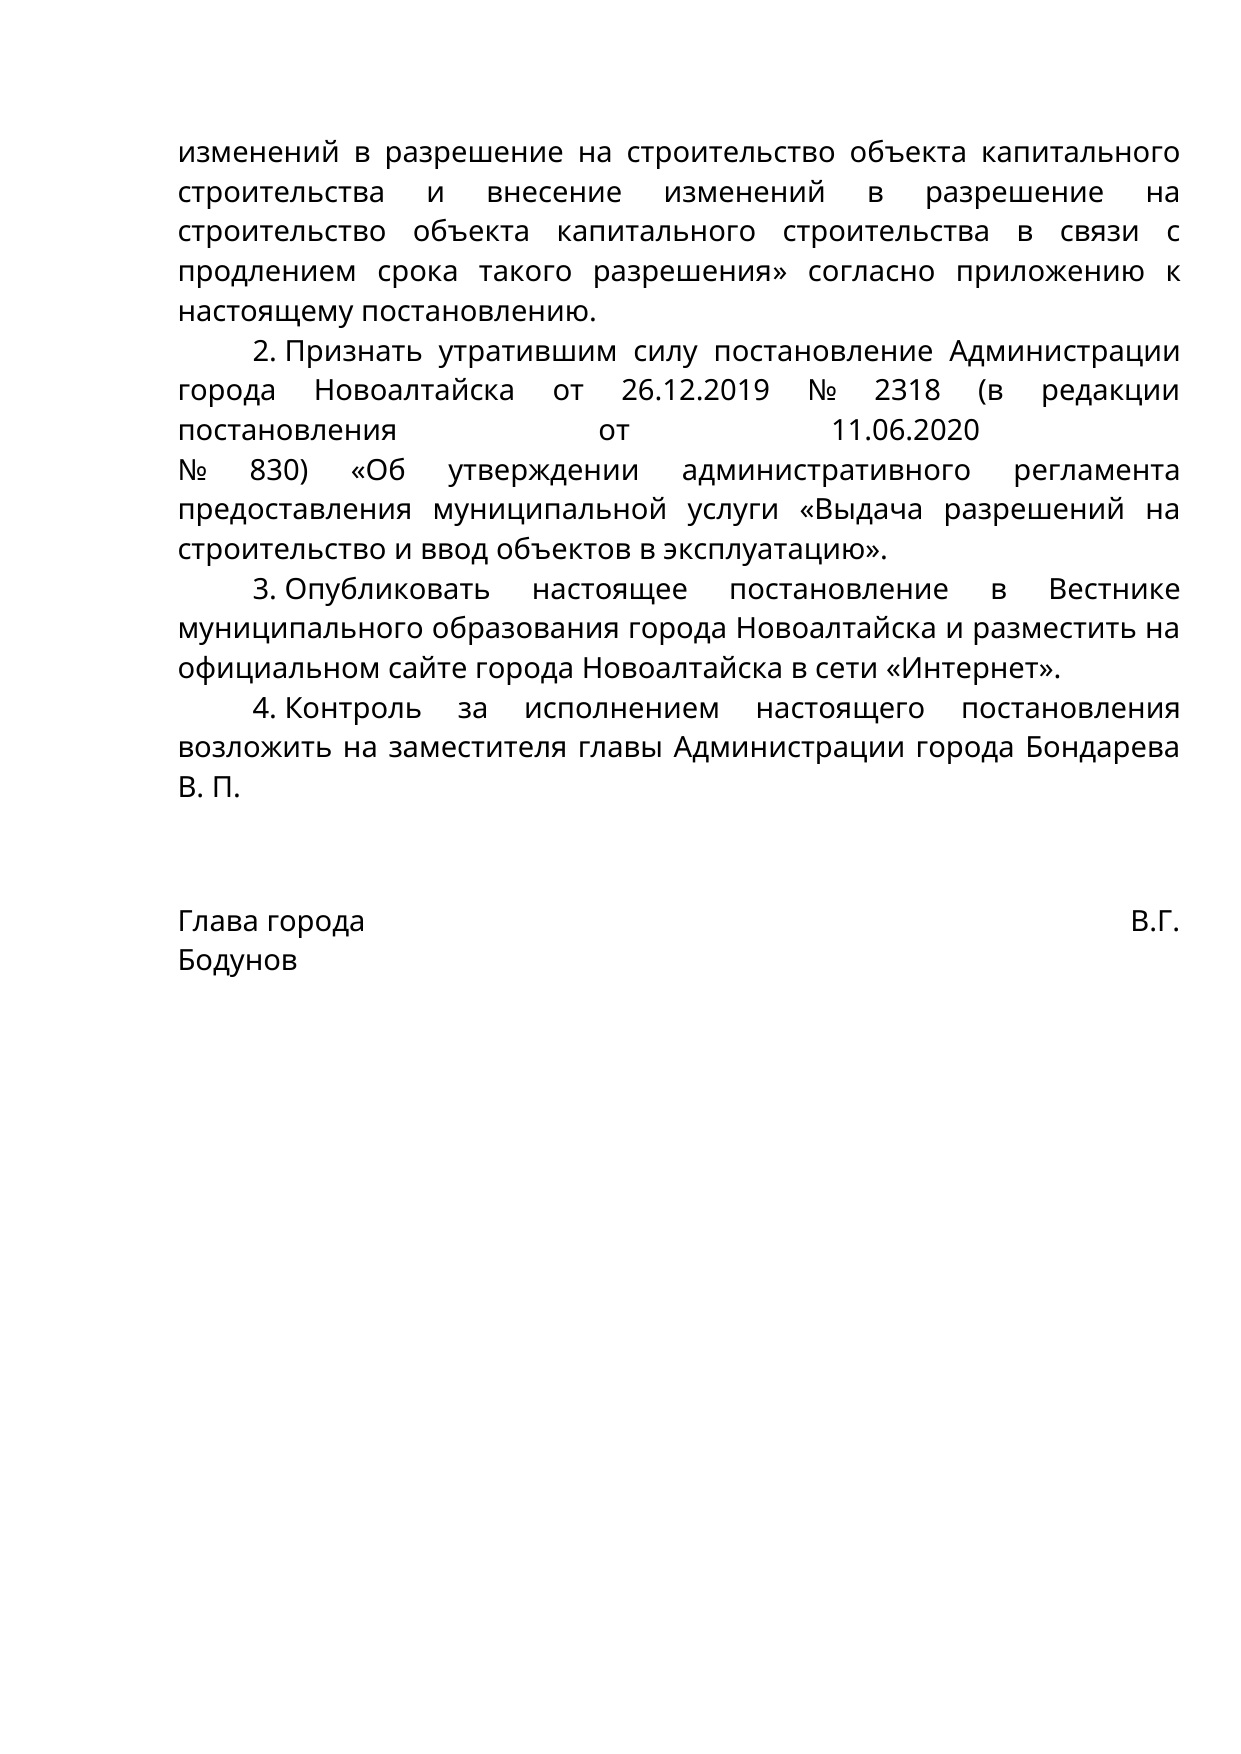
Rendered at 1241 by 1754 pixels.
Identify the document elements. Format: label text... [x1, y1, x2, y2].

text 2. Признать утратившим силу постановление Администрации города Новоалтайска от 26.12.2019 № 2318 (в редакции постановления от 11.06.2020 № 830) «Об утверждении административного регламента предоставления муниципальной услуги «Выдача разрешений на строительство и ввод объектов в эксплуатацию». [177, 330, 1181, 568]
text Глава города В.Г. Бодунов [177, 900, 1181, 979]
text 3. Опубликовать настоящее постановление в Вестнике муниципального образования города Новоалтайска и разместить на официальном сайте города Новоалтайска в сети «Интернет». [177, 568, 1181, 687]
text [177, 131, 1181, 330]
text 4. Контроль за исполнением настоящего постановления возложить на заместителя главы Администрации города Бондарева В. П. [177, 687, 1181, 806]
